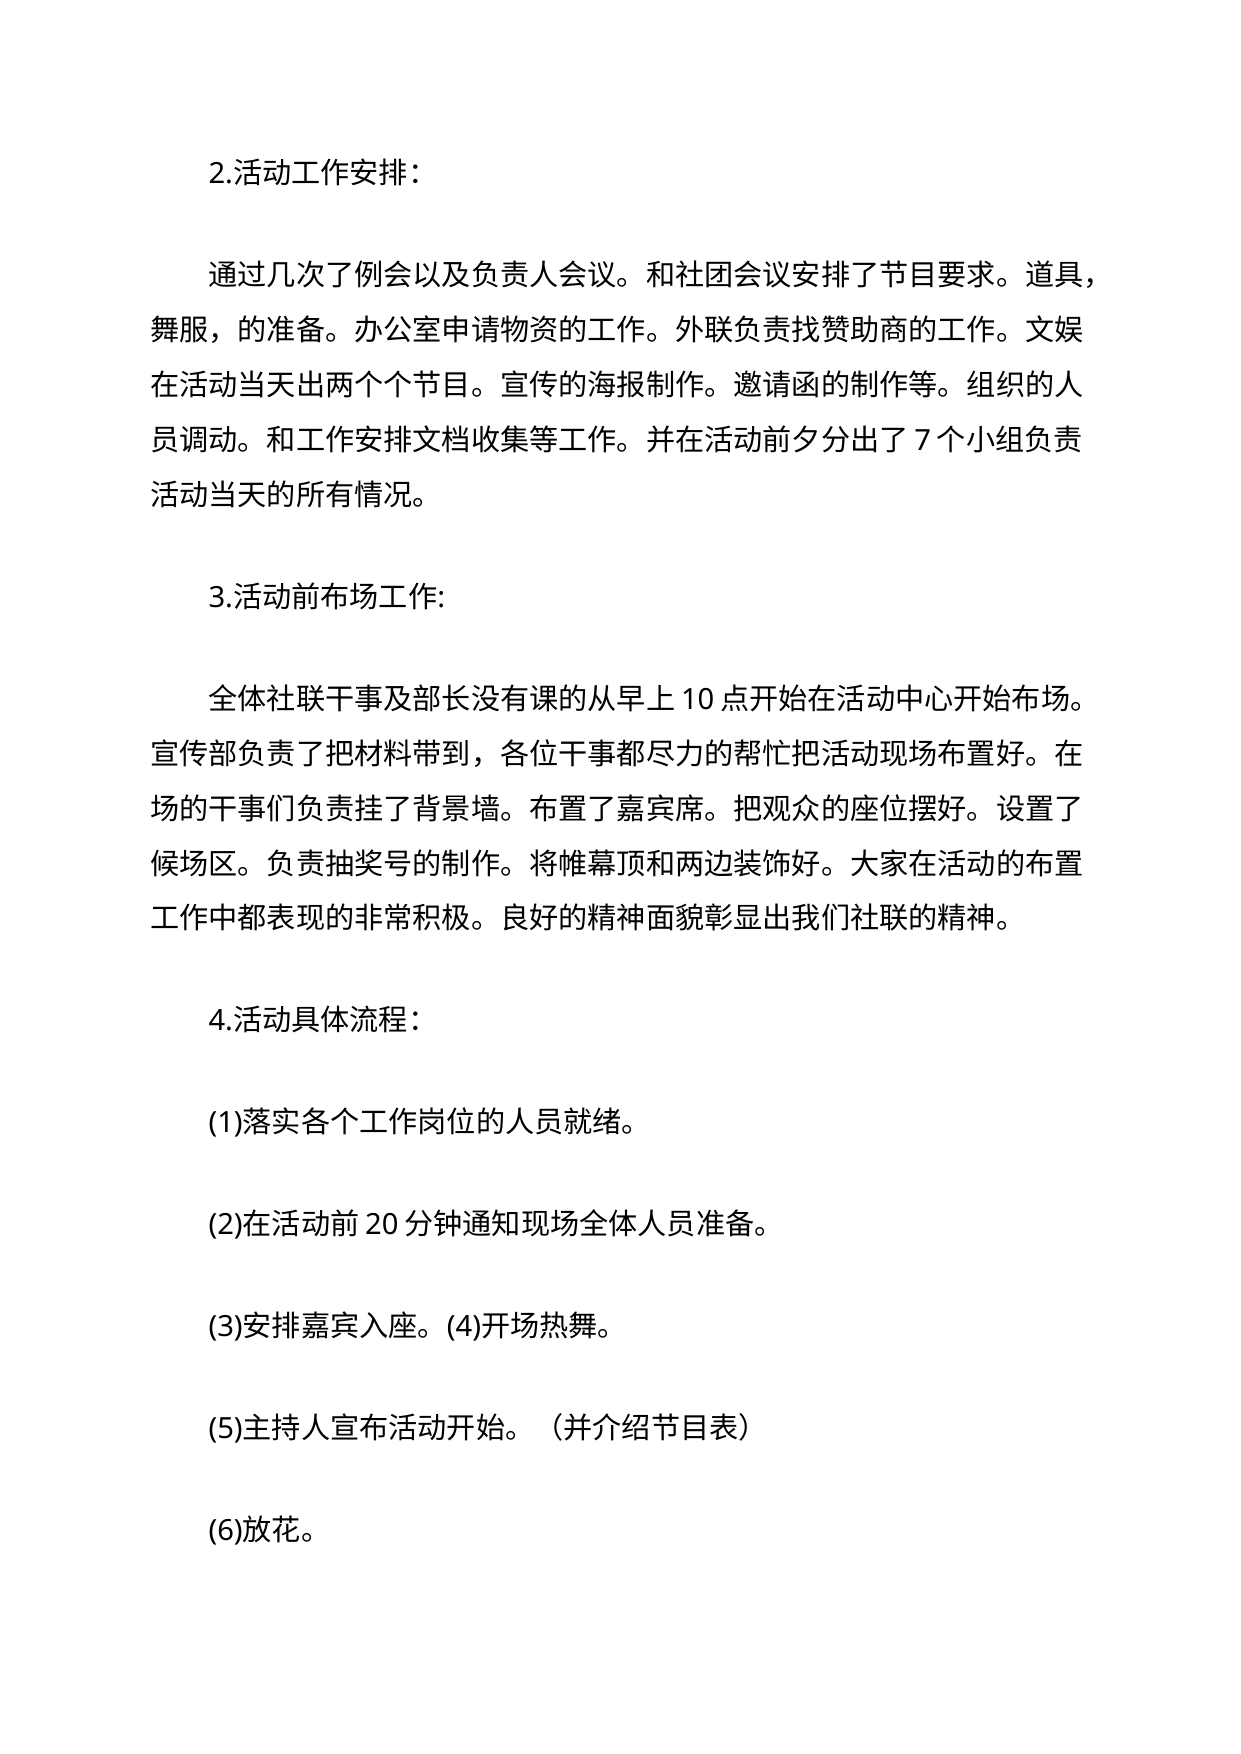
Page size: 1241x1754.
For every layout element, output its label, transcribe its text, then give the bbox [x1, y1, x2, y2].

text (1)落实各个工作岗位的人员就绪。 [150, 1099, 1090, 1141]
text (3)安排嘉宾入座。(4)开场热舞。 [150, 1303, 1090, 1345]
text (5)主持人宣布活动开始。（并介绍节目表） [150, 1405, 1090, 1447]
text 通过几次了例会以及负责人会议。和社团会议安排了节目要求。道具，舞服，的准备。办公室申请物资的工作。外联负责找赞助商的工作。文娱在活动当天出两个个节目。宣传的海报制作。邀请函的制作等。组织的人员调动。和工作安排文档收集等工作。并在活动前夕分出了7个小组负责活动当天的所有情况。 [150, 252, 1090, 514]
text 3.活动前布场工作: [150, 573, 1090, 616]
text 2.活动工作安排： [150, 150, 1090, 192]
text 全体社联干事及部长没有课的从早上10点开始在活动中心开始布场。宣传部负责了把材料带到，各位干事都尽力的帮忙把活动现场布置好。在场的干事们负责挂了背景墙。布置了嘉宾席。把观众的座位摆好。设置了候场区。负责抽奖号的制作。将帷幕顶和两边装饰好。大家在活动的布置工作中都表现的非常积极。良好的精神面貌彰显出我们社联的精神。 [150, 675, 1090, 937]
text (2)在活动前20分钟通知现场全体人员准备。 [150, 1201, 1090, 1243]
text 4.活动具体流程： [150, 997, 1090, 1039]
text (6)放花。 [150, 1507, 1090, 1549]
